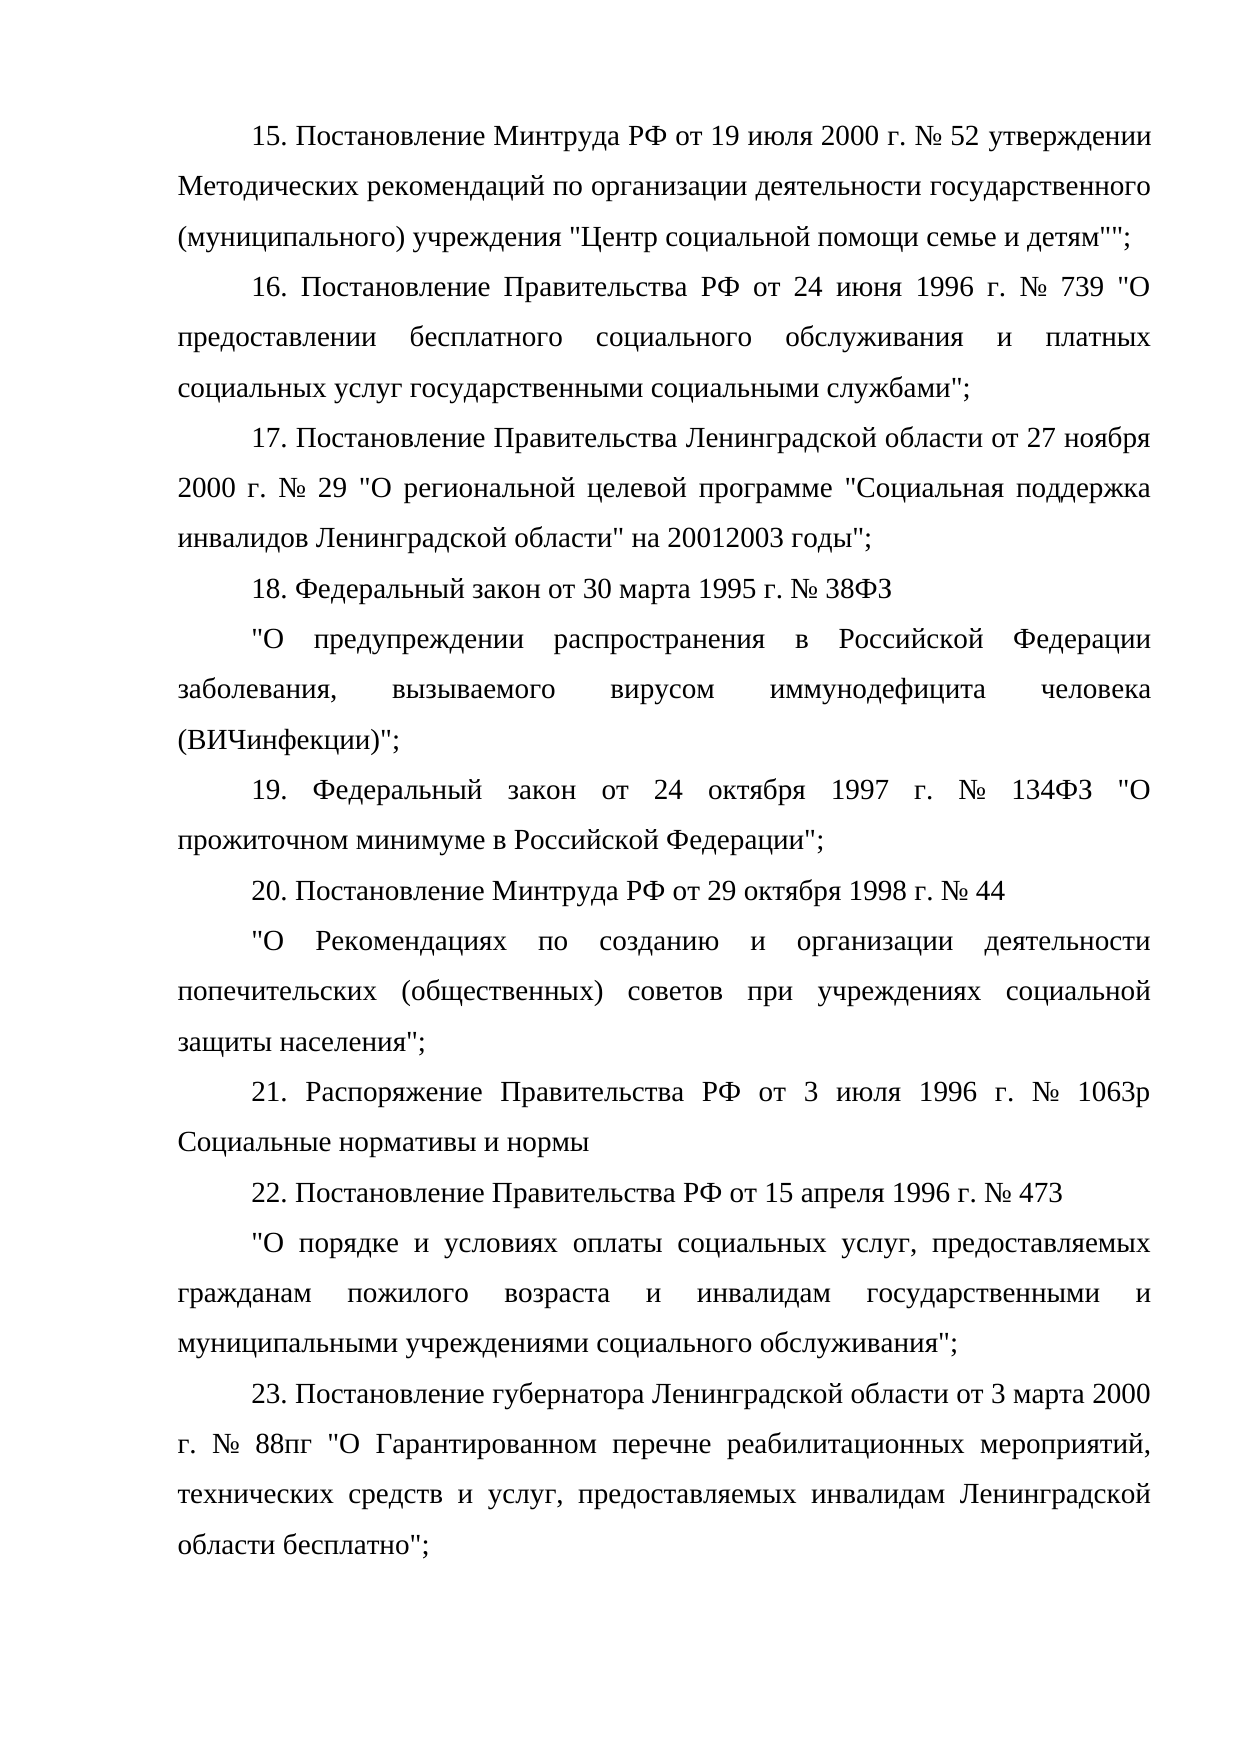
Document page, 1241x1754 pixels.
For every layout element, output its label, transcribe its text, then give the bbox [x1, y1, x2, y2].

text 19. Федеральный закон от 24 октября 1997 г. № 134ФЗ "О прожиточном минимуме в Российской Федерации"; [177, 772, 1152, 856]
text 15. Постановление Минтруда РФ от 19 июля 2000 г. № 52 утверждении Методических рекомендаций по организации деятельности государственного (муниципального) учреждения "Центр социальной помощи семье и детям""; [177, 118, 1152, 252]
text 17. Постановление Правительства Ленинградской области от 27 ноября 2000 г. № 29 "О региональной целевой программе "Социальная поддержка инвалидов Ленинградской области" на 20012003 годы"; [177, 420, 1152, 554]
text "О порядке и условиях оплаты социальных услуг, предоставляемых гражданам пожилого возраста и инвалидам государственными и муниципальными учреждениями социального обслуживания"; [177, 1225, 1152, 1359]
text 23. Постановление губернатора Ленинградской области от 3 марта 2000 г. № 88пг "О Гарантированном перечне реабилитационных мероприятий, технических средств и услуг, предоставляемых инвалидам Ленинградской области бесплатно"; [177, 1376, 1152, 1560]
text 16. Постановление Правительства РФ от 24 июня 1996 г. № 739 "О предоставлении бесплатного социального обслуживания и платных социальных услуг государственными социальными службами"; [177, 269, 1152, 403]
text 20. Постановление Минтруда РФ от 29 октября 1998 г. № 44 [177, 873, 1152, 906]
text 21. Распоряжение Правительства РФ от 3 июля 1996 г. № 1063р Социальные нормативы и нормы [177, 1074, 1152, 1158]
text "О Рекомендациях по созданию и организации деятельности попечительских (общественных) советов при учреждениях социальной защиты населения"; [177, 923, 1152, 1057]
text "О предупреждении распространения в Российской Федерации заболевания, вызываемого вирусом иммунодефицита человека (ВИЧинфекции)"; [177, 621, 1152, 755]
text 18. Федеральный закон от 30 марта 1995 г. № 38ФЗ [177, 571, 1152, 604]
text 22. Постановление Правительства РФ от 15 апреля 1996 г. № 473 [177, 1175, 1152, 1208]
